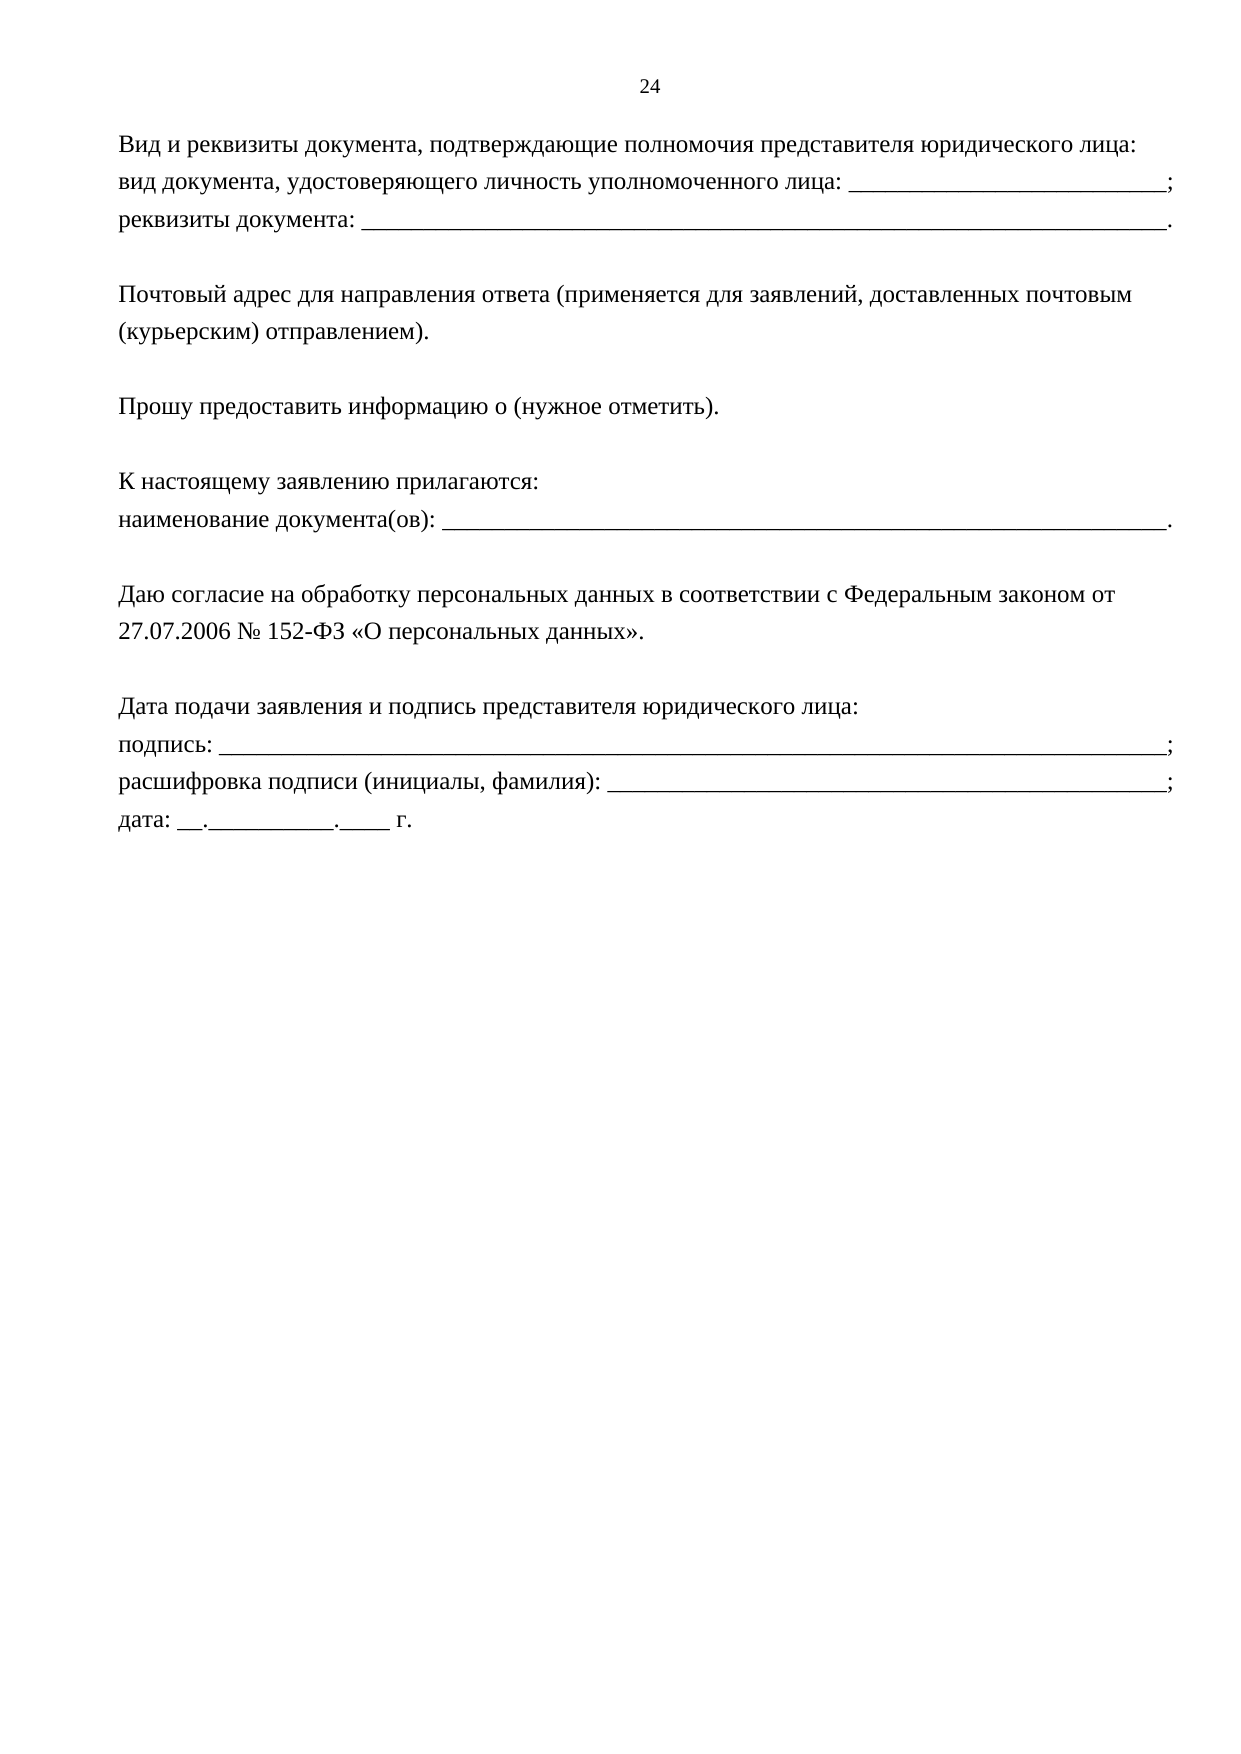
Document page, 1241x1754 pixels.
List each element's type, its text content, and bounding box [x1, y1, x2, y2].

text наименование документа(ов): . [118, 497, 1181, 534]
text расшифровка подписи (инициалы, фамилия): ; [118, 759, 1181, 797]
text датa: __.__________.____ г. [118, 797, 1181, 834]
text Вид и реквизиты документа, подтверждающие полномочия представителя юридического лица: [118, 122, 1181, 159]
text Прошу предоставить информацию о (нужное отметить). [118, 384, 1181, 422]
text К настоящему заявлению прилагаются: [118, 459, 1181, 497]
text Даю согласие на обработку персональных данных в соответствии с Федеральным законом от 27.07.2006 № 152-ФЗ «О персональных данных». [118, 572, 1181, 647]
text подпись: ; [118, 722, 1181, 759]
text реквизиты документа: . [118, 197, 1181, 234]
text Дата подачи заявления и подпись представителя юридического лица: [118, 684, 1181, 722]
text Почтовый адрес для направления ответа (применяется для заявлений, доставленных почтовым (курьерским) отправлением). [118, 272, 1181, 347]
text вид документа, удостоверяющего личность уполномоченного лица: ; [118, 159, 1181, 197]
